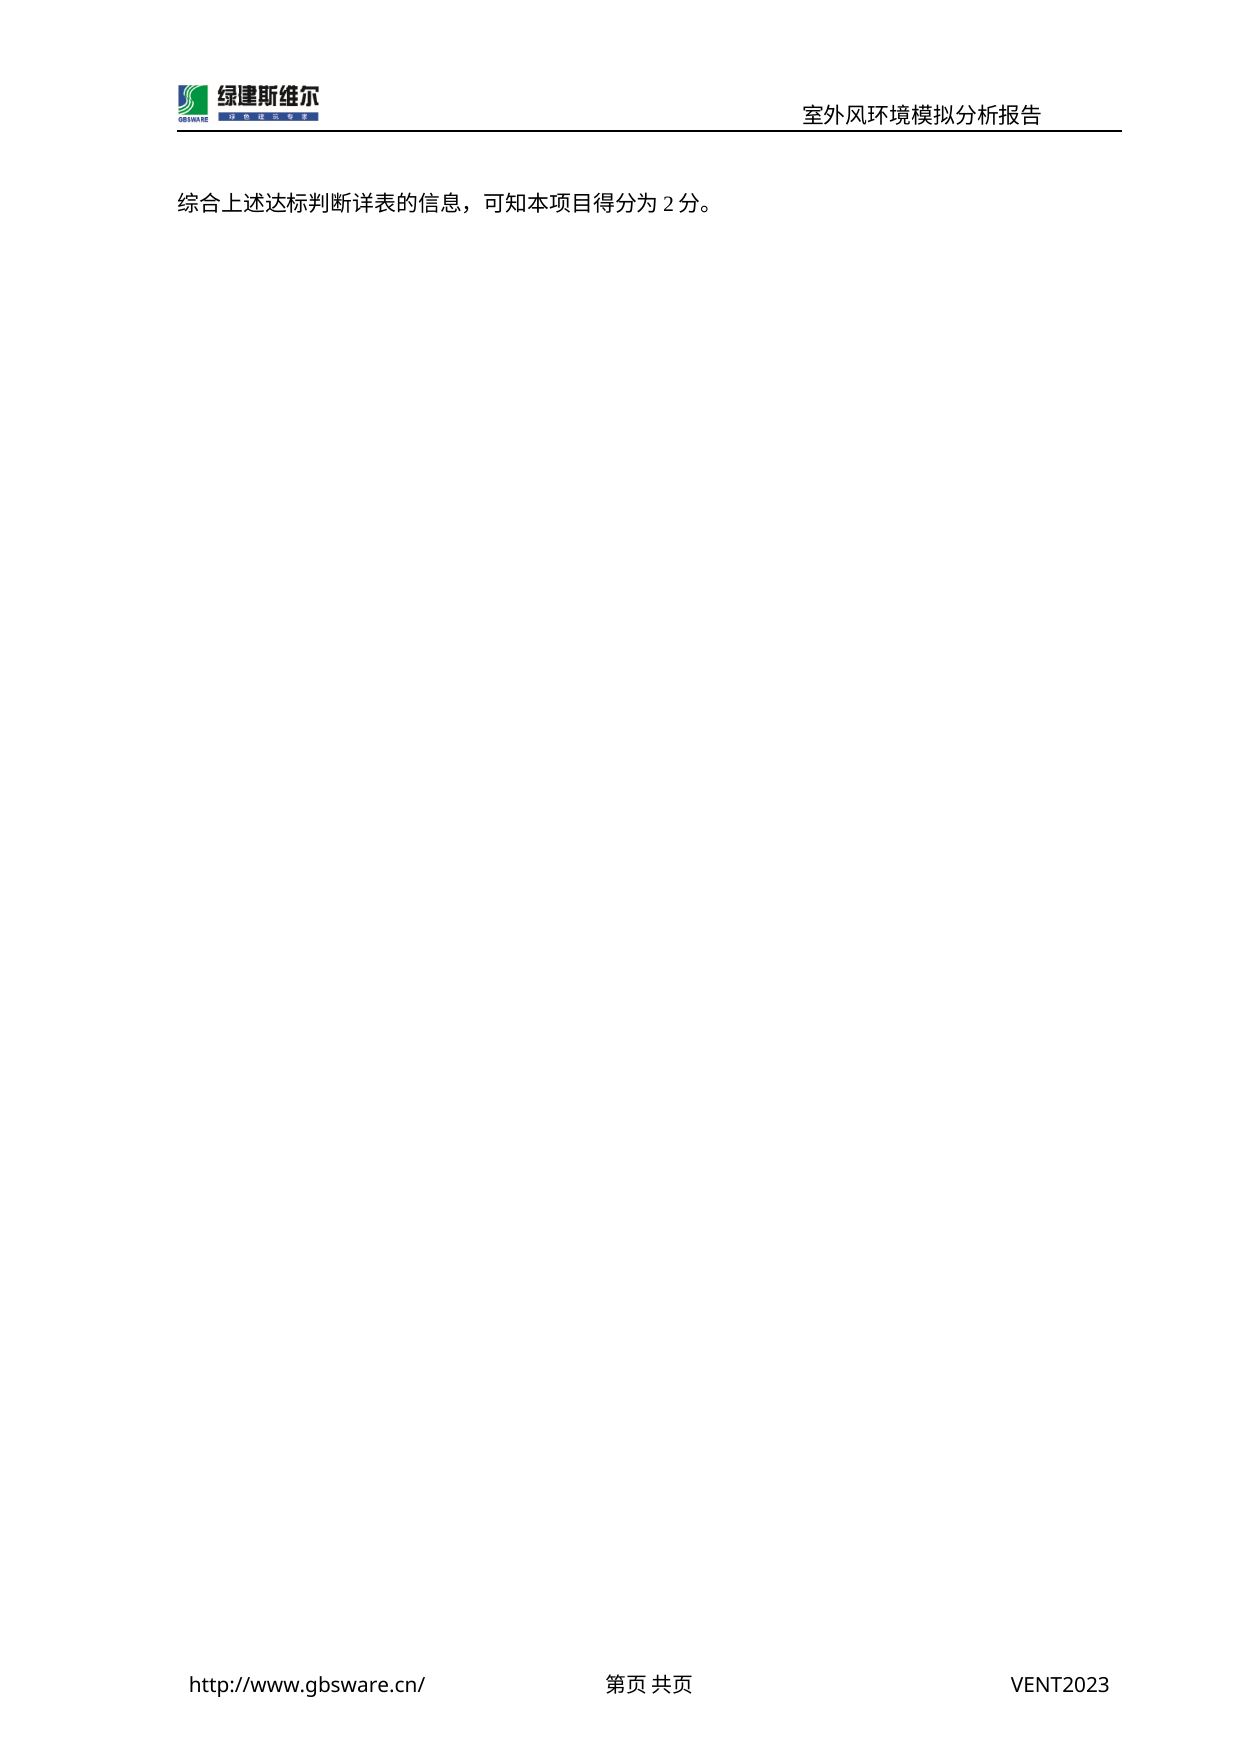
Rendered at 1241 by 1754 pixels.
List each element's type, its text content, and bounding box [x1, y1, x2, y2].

picture [177, 82, 320, 124]
text 综合上述达标判断详表的信息，可知本项目得分为2分。 [177, 185, 1122, 218]
